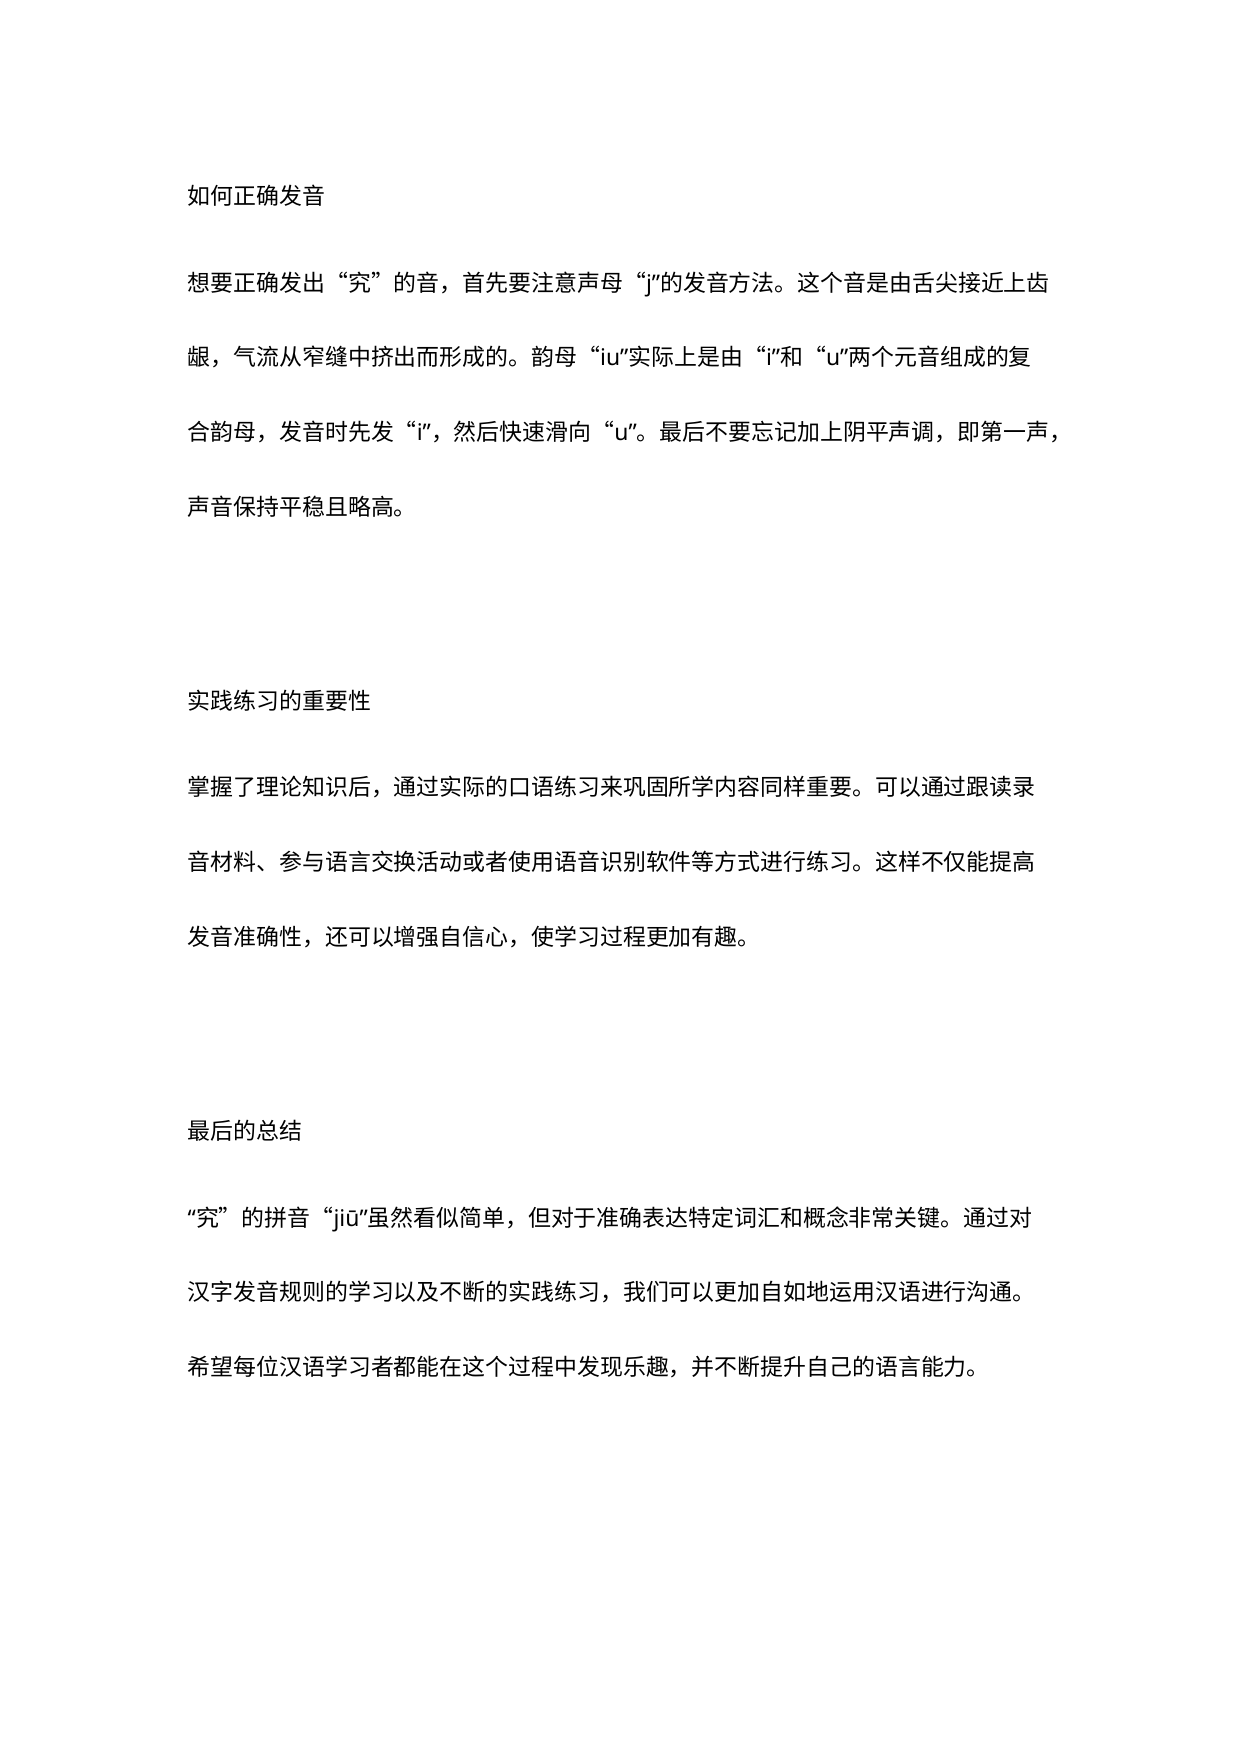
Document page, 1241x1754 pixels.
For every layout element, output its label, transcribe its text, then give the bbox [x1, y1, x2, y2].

text 如何正确发音 [187, 162, 1053, 227]
text 想要正确发出“究”的音，首先要注意声母“j”的发音方法。这个音是由舌尖接近上齿龈，气流从窄缝中挤出而形成的。韵母“iu”实际上是由“i”和“u”两个元音组成的复合韵母，发音时先发“i”，然后快速滑向“u”。最后不要忘记加上阴平声调，即第一声，声音保持平稳且略高。 [187, 248, 1053, 538]
text “究”的拼音“jiū”虽然看似简单，但对于准确表达特定词汇和概念非常关键。通过对汉字发音规则的学习以及不断的实践练习，我们可以更加自如地运用汉语进行沟通。希望每位汉语学习者都能在这个过程中发现乐趣，并不断提升自己的语言能力。 [187, 1184, 1053, 1398]
text 实践练习的重要性 [187, 667, 1053, 732]
text 掌握了理论知识后，通过实际的口语练习来巩固所学内容同样重要。可以通过跟读录音材料、参与语言交换活动或者使用语音识别软件等方式进行练习。这样不仅能提高发音准确性，还可以增强自信心，使学习过程更加有趣。 [187, 753, 1053, 968]
text 最后的总结 [187, 1097, 1053, 1162]
